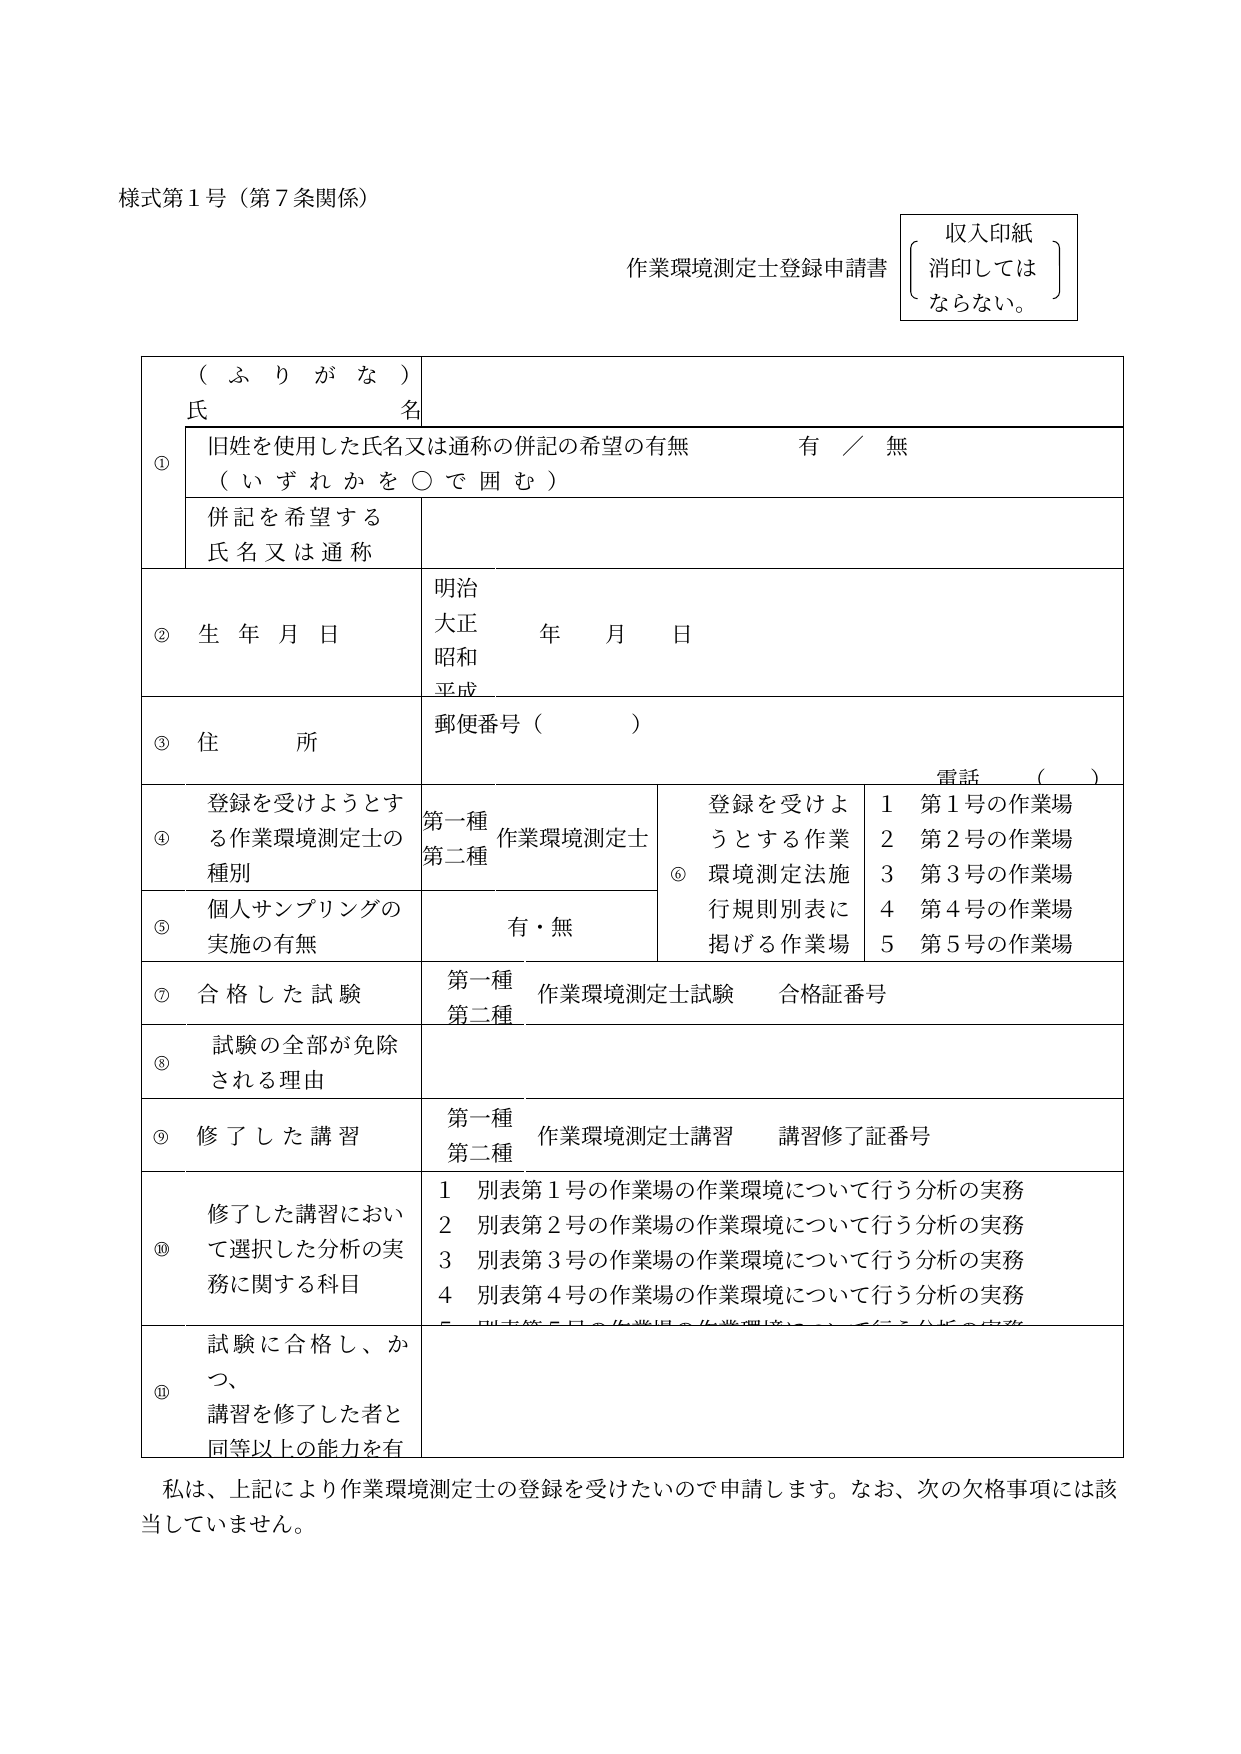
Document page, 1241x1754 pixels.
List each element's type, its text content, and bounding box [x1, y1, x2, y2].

table_cell 有・無 [422, 891, 657, 961]
table_cell 個人サンプリングの 実施の有無 [185, 891, 421, 961]
table_header [422, 357, 1123, 426]
table_header 収入印紙 消印しては ならない。 [901, 215, 1077, 320]
text 様式第１号（第７条関係） [118, 179, 1122, 214]
table_cell 第一種 第二種 [422, 785, 495, 890]
table_cell １ 別表第１号の作業場の作業環境について行う分析の実務 ２ 別表第２号の作業場の作業環境について行う分析の実務 ３ 別表第３号の作業場の作業環境について行う分析の実務 ４ 別表第４号の作業場の作業環境について行う分析の実務 ５ 別表第５号の作業場の作業環境について行う分析の実務 [422, 1172, 1123, 1324]
table_cell 試験に合格し、かつ、 講習を修了した者と 同等以上の能力を有 すると認められる理 由 [186, 1326, 421, 1457]
table_cell 登録を受けようとす る作業環境測定士の 種別 [185, 785, 421, 890]
table_cell ⑥ [658, 785, 702, 961]
table_cell 修了した講習におい て選択した分析の実 務に関する科目 [186, 1172, 421, 1324]
table_cell ⑪ [142, 1326, 185, 1457]
table_cell 併記を希望する 氏名又は通称 [186, 498, 421, 568]
table_cell 登録を受けよ うとする作業 環境測定法施 行規則別表に 掲げる作業場 [702, 785, 864, 961]
table_cell [422, 498, 1123, 568]
table_cell 作業環境測定士試験 合格証番号 [526, 962, 1123, 1024]
table_cell 試験の全部が免除 される理由 [187, 1025, 421, 1098]
table_cell ⑧ [142, 1025, 187, 1098]
table_cell １ 第１号の作業場 ２ 第２号の作業場 ３ 第３号の作業場 ４ 第４号の作業場 ５ 第５号の作業場 [865, 785, 1123, 961]
table_cell 郵便番号（ ） 電話 （ ） [422, 697, 1123, 784]
table_cell 年 月 日 [496, 569, 1123, 696]
table_cell ③ 住所 [142, 697, 421, 784]
table_header （ふりがな） 氏名 [185, 357, 421, 426]
table_cell [422, 1326, 1123, 1457]
table_cell ⑨ 修了した講習 [142, 1099, 421, 1171]
table_cell 作業環境測定士講習 講習修了証番号 [526, 1099, 1123, 1171]
table_cell ⑤ [142, 891, 185, 961]
table_cell ⑦ 合格した試験 [142, 962, 421, 1024]
table_cell 作業環境測定士 [496, 785, 657, 890]
table_cell [422, 1025, 1123, 1098]
table_cell ④ [142, 785, 185, 890]
table_cell 第一種 第二種 [422, 1099, 524, 1171]
text 私は、上記により作業環境測定士の登録を受けたいので申請します。なお、次の欠格事項には該当していません。 [140, 1471, 1122, 1540]
table_cell 明治 大正 昭和 平成 令和 [422, 569, 495, 696]
table_header ① [142, 357, 185, 568]
table_cell 第一種 第二種 [422, 962, 524, 1024]
table_cell 旧姓を使用した氏名又は通称の併記の希望の有無 有 ／ 無 （いずれかを〇で囲む） [186, 428, 1123, 497]
table_header 作業環境測定士登録申請書 [118, 214, 900, 320]
table_cell ⑩ [142, 1172, 185, 1324]
table_cell ② 生年月日 [142, 569, 421, 696]
